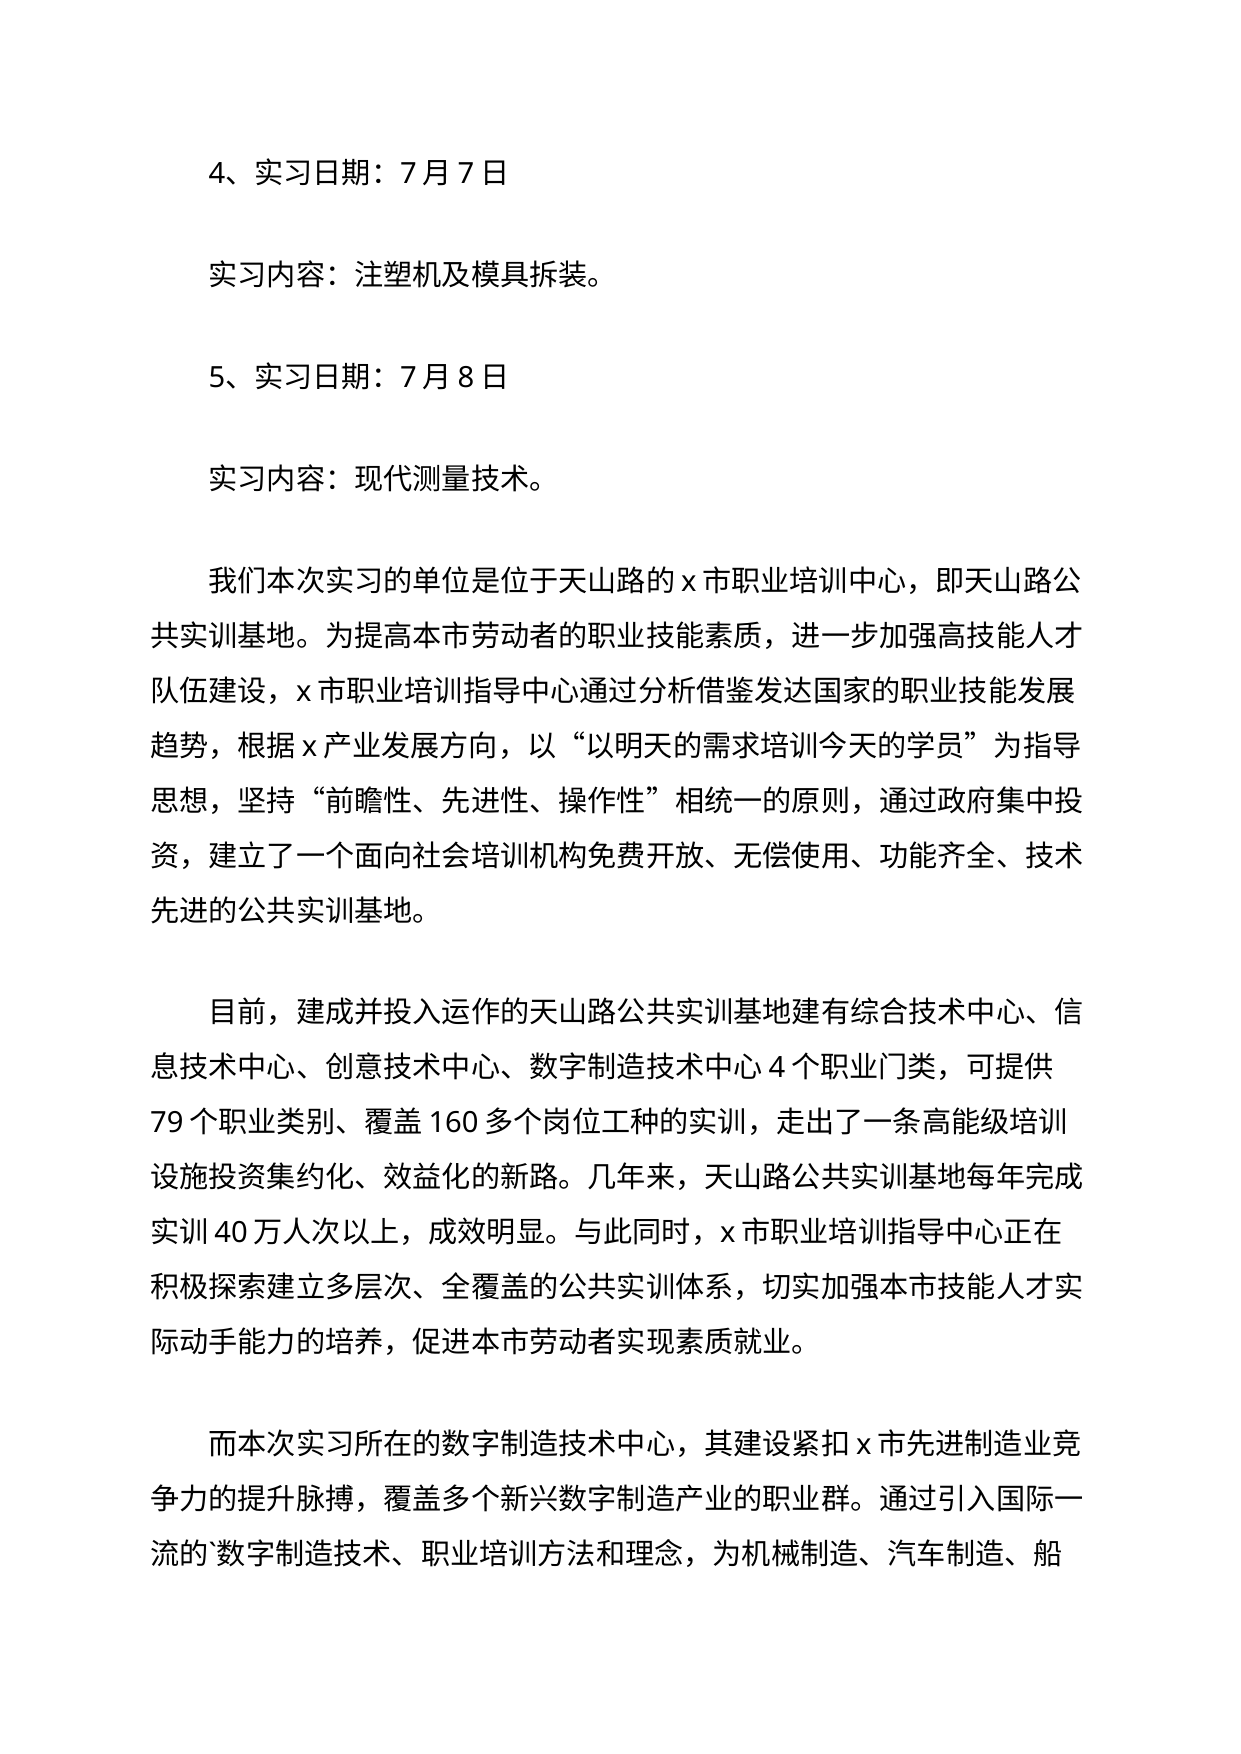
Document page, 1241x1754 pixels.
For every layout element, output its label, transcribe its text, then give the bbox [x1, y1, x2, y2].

text 实习内容：注塑机及模具拆装。 [150, 252, 1090, 294]
text 实习内容：现代测量技术。 [150, 456, 1090, 498]
text 目前，建成并投入运作的天山路公共实训基地建有综合技术中心、信息技术中心、创意技术中心、数字制造技术中心4个职业门类，可提供79个职业类别、覆盖160多个岗位工种的实训，走出了一条高能级培训设施投资集约化、效益化的新路。几年来，天山路公共实训基地每年完成实训40万人次以上，成效明显。与此同时，x市职业培训指导中心正在积极探索建立多层次、全覆盖的公共实训体系，切实加强本市技能人才实际动手能力的培养，促进本市劳动者实现素质就业。 [150, 989, 1090, 1361]
text 5、实习日期：7月8日 [150, 354, 1090, 396]
text 我们本次实习的单位是位于天山路的x市职业培训中心，即天山路公共实训基地。为提高本市劳动者的职业技能素质，进一步加强高技能人才队伍建设，x市职业培训指导中心通过分析借鉴发达国家的职业技能发展趋势，根据x产业发展方向，以“以明天的需求培训今天的学员”为指导思想，坚持“前瞻性、先进性、操作性”相统一的原则，通过政府集中投资，建立了一个面向社会培训机构免费开放、无偿使用、功能齐全、技术先进的公共实训基地。 [150, 557, 1090, 929]
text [150, 1420, 1090, 1573]
text 4、实习日期：7月7日 [150, 150, 1090, 192]
